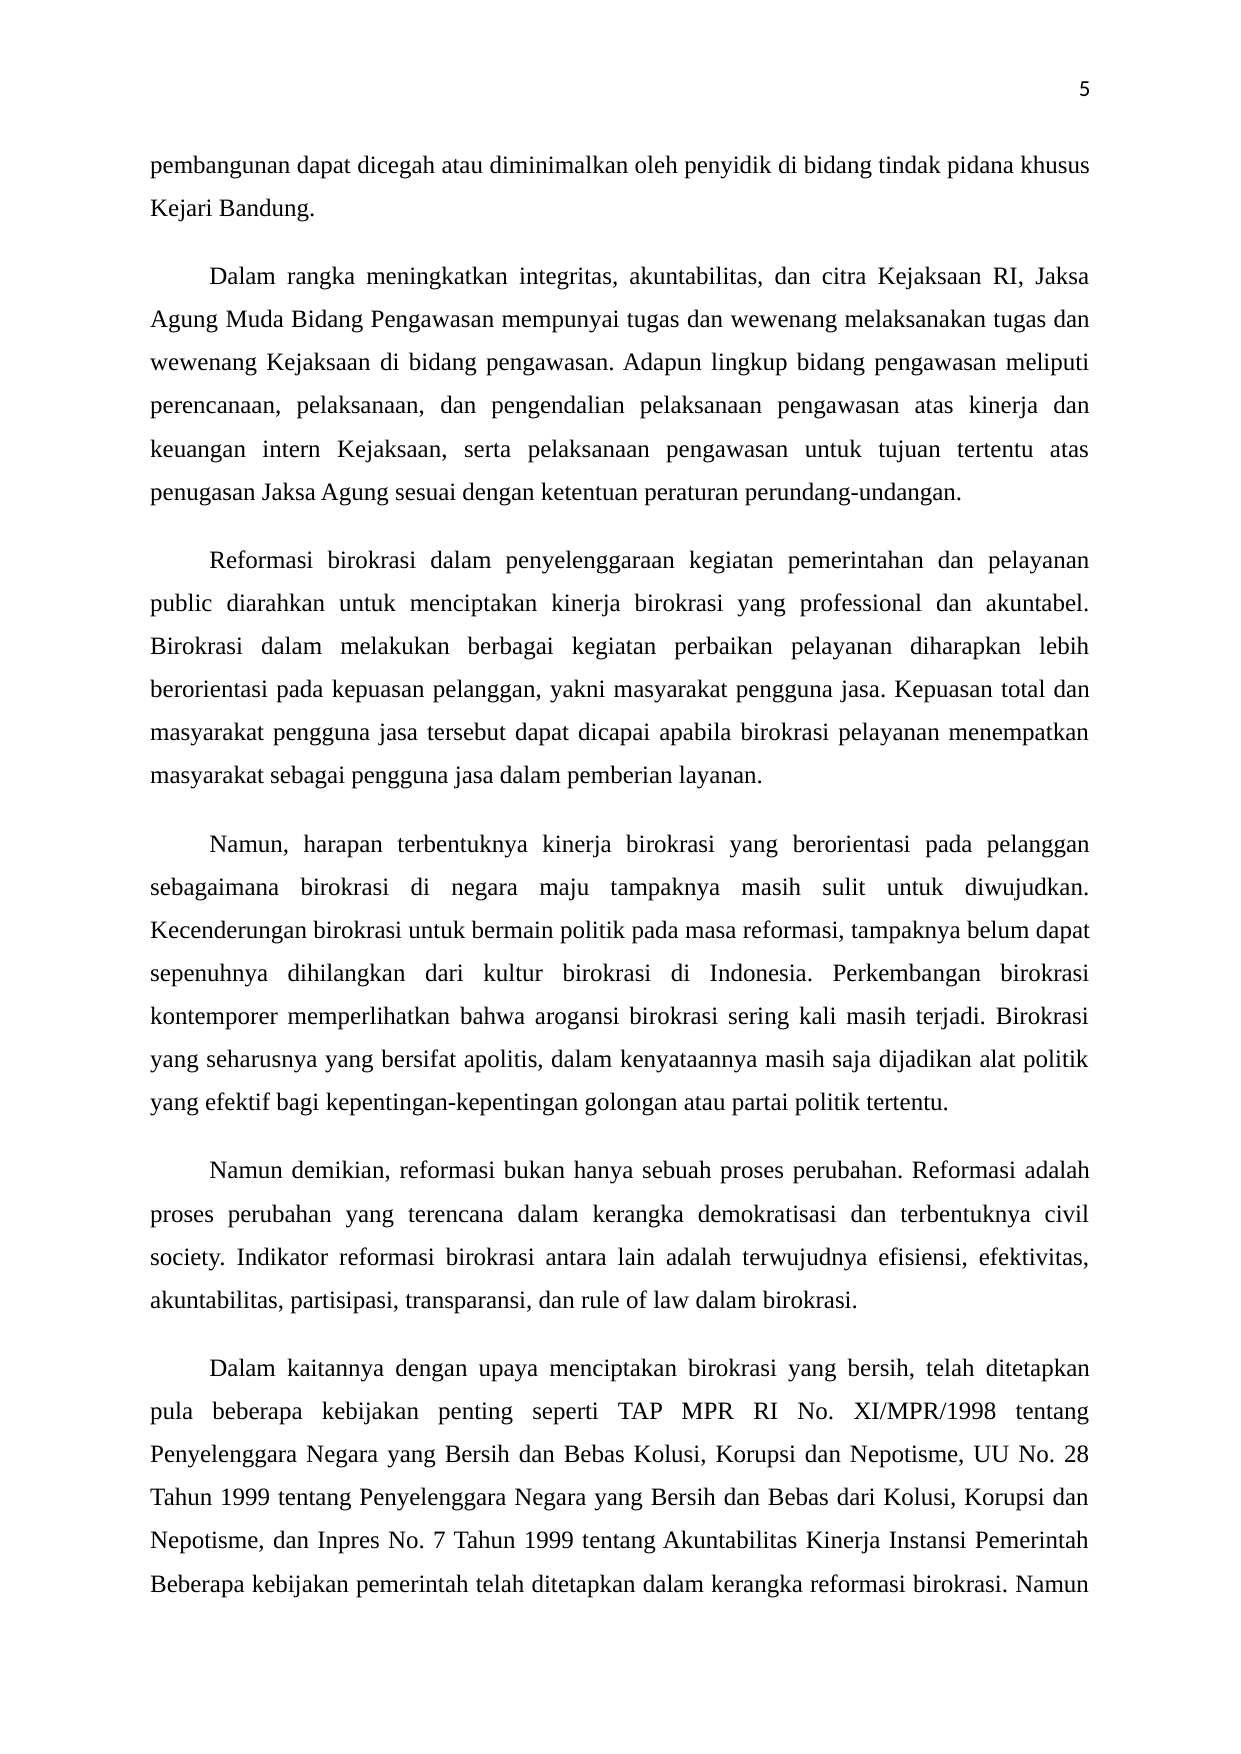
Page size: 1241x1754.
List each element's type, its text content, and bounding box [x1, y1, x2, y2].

text Namun, harapan terbentuknya kinerja birokrasi yang berorientasi pada pelanggan sebagaimana birokrasi di negara maju tampaknya masih sulit untuk diwujudkan. Kecenderungan birokrasi untuk bermain politik pada masa reformasi, tampaknya belum dapat sepenuhnya dihilangkan dari kultur birokrasi di Indonesia. Perkembangan birokrasi kontemporer memperlihatkan bahwa arogansi birokrasi sering kali masih terjadi. Birokrasi yang seharusnya yang bersifat apolitis, dalam kenyataannya masih saja dijadikan alat politik yang efektif bagi kepentingan-kepentingan golongan atau partai politik tertentu. [150, 829, 1090, 1116]
text Reformasi birokrasi dalam penyelenggaraan kegiatan pemerintahan dan pelayanan public diarahkan untuk menciptakan kinerja birokrasi yang professional dan akuntabel. Birokrasi dalam melakukan berbagai kegiatan perbaikan pelayanan diharapkan lebih berorientasi pada kepuasan pelanggan, yakni masyarakat pengguna jasa. Kepuasan total dan masyarakat pengguna jasa tersebut dapat dicapai apabila birokrasi pelayanan menempatkan masyarakat sebagai pengguna jasa dalam pemberian layanan. [150, 545, 1090, 789]
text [150, 1353, 1090, 1597]
text Namun demikian, reformasi bukan hanya sebuah proses perubahan. Reformasi adalah proses perubahan yang terencana dalam kerangka demokratisasi dan terbentuknya civil society. Indikator reformasi birokrasi antara lain adalah terwujudnya efisiensi, efektivitas, akuntabilitas, partisipasi, transparansi, dan rule of law dalam birokrasi. [150, 1156, 1090, 1314]
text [150, 150, 1090, 222]
text Dalam rangka meningkatkan integritas, akuntabilitas, dan citra Kejaksaan RI, Jaksa Agung Muda Bidang Pengawasan mempunyai tugas dan wewenang melaksanakan tugas dan wewenang Kejaksaan di bidang pengawasan. Adapun lingkup bidang pengawasan meliputi perencanaan, pelaksanaan, dan pengendalian pelaksanaan pengawasan atas kinerja dan keuangan intern Kejaksaan, serta pelaksanaan pengawasan untuk tujuan tertentu atas penugasan Jaksa Agung sesuai dengan ketentuan peraturan perundang-undangan. [150, 261, 1090, 506]
